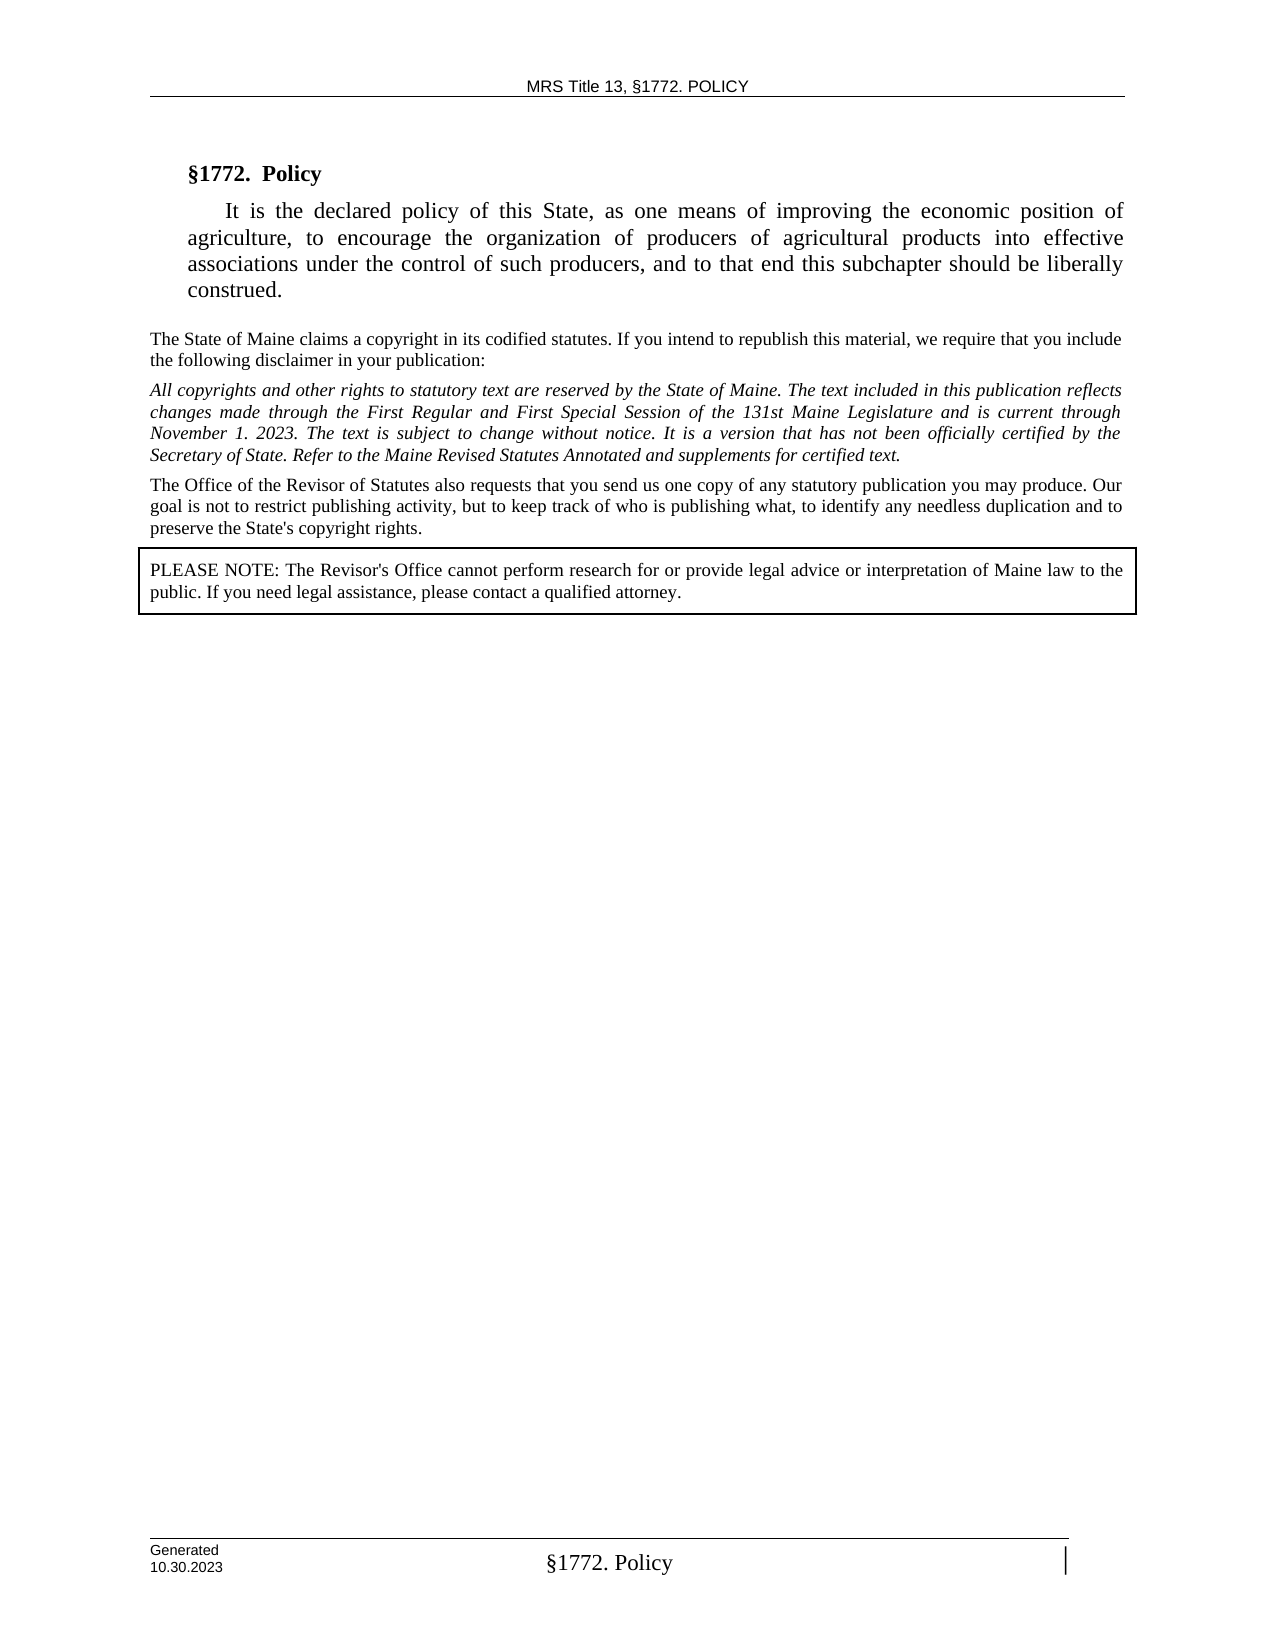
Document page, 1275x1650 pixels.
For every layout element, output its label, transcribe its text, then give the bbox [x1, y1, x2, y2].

text The Office of the Revisor of Statutes also requests that you send us one copy of any statutory publication you may produce. Our goal is not to restrict publishing activity, but to keep track of who is publishing what, to identify any needless duplication and to preserve the State's copyright rights. [150, 474, 1125, 538]
text The State of Maine claims a copyright in its codified statutes. If you intend to republish this material, we require that you include the following disclaimer in your publication: [150, 328, 1125, 371]
text §1772. Policy [187, 160, 1125, 187]
text PLEASE NOTE: The Revisor's Office cannot perform research for or provide legal advice or interpretation of Maine law to the public. If you need legal assistance, please contact a qualified attorney. [140, 549, 1135, 613]
text It is the declared policy of this State, as one means of improving the economic position of agriculture, to encourage the organization of producers of agricultural products into effective associations under the control of such producers, and to that end this subchapter should be liberally construed. [187, 197, 1125, 303]
text All copyrights and other rights to statutory text are reserved by the State of Maine. The text included in this publication reflects changes made through the First Regular and First Special Session of the 131st Maine Legislature and is current through November 1. 2023 . The text is subject to change without notice. It is a version that has not been officially certified by the Secretary of State. Refer to the Maine Revised Statutes Annotated and supplements for certified text. [150, 379, 1125, 465]
